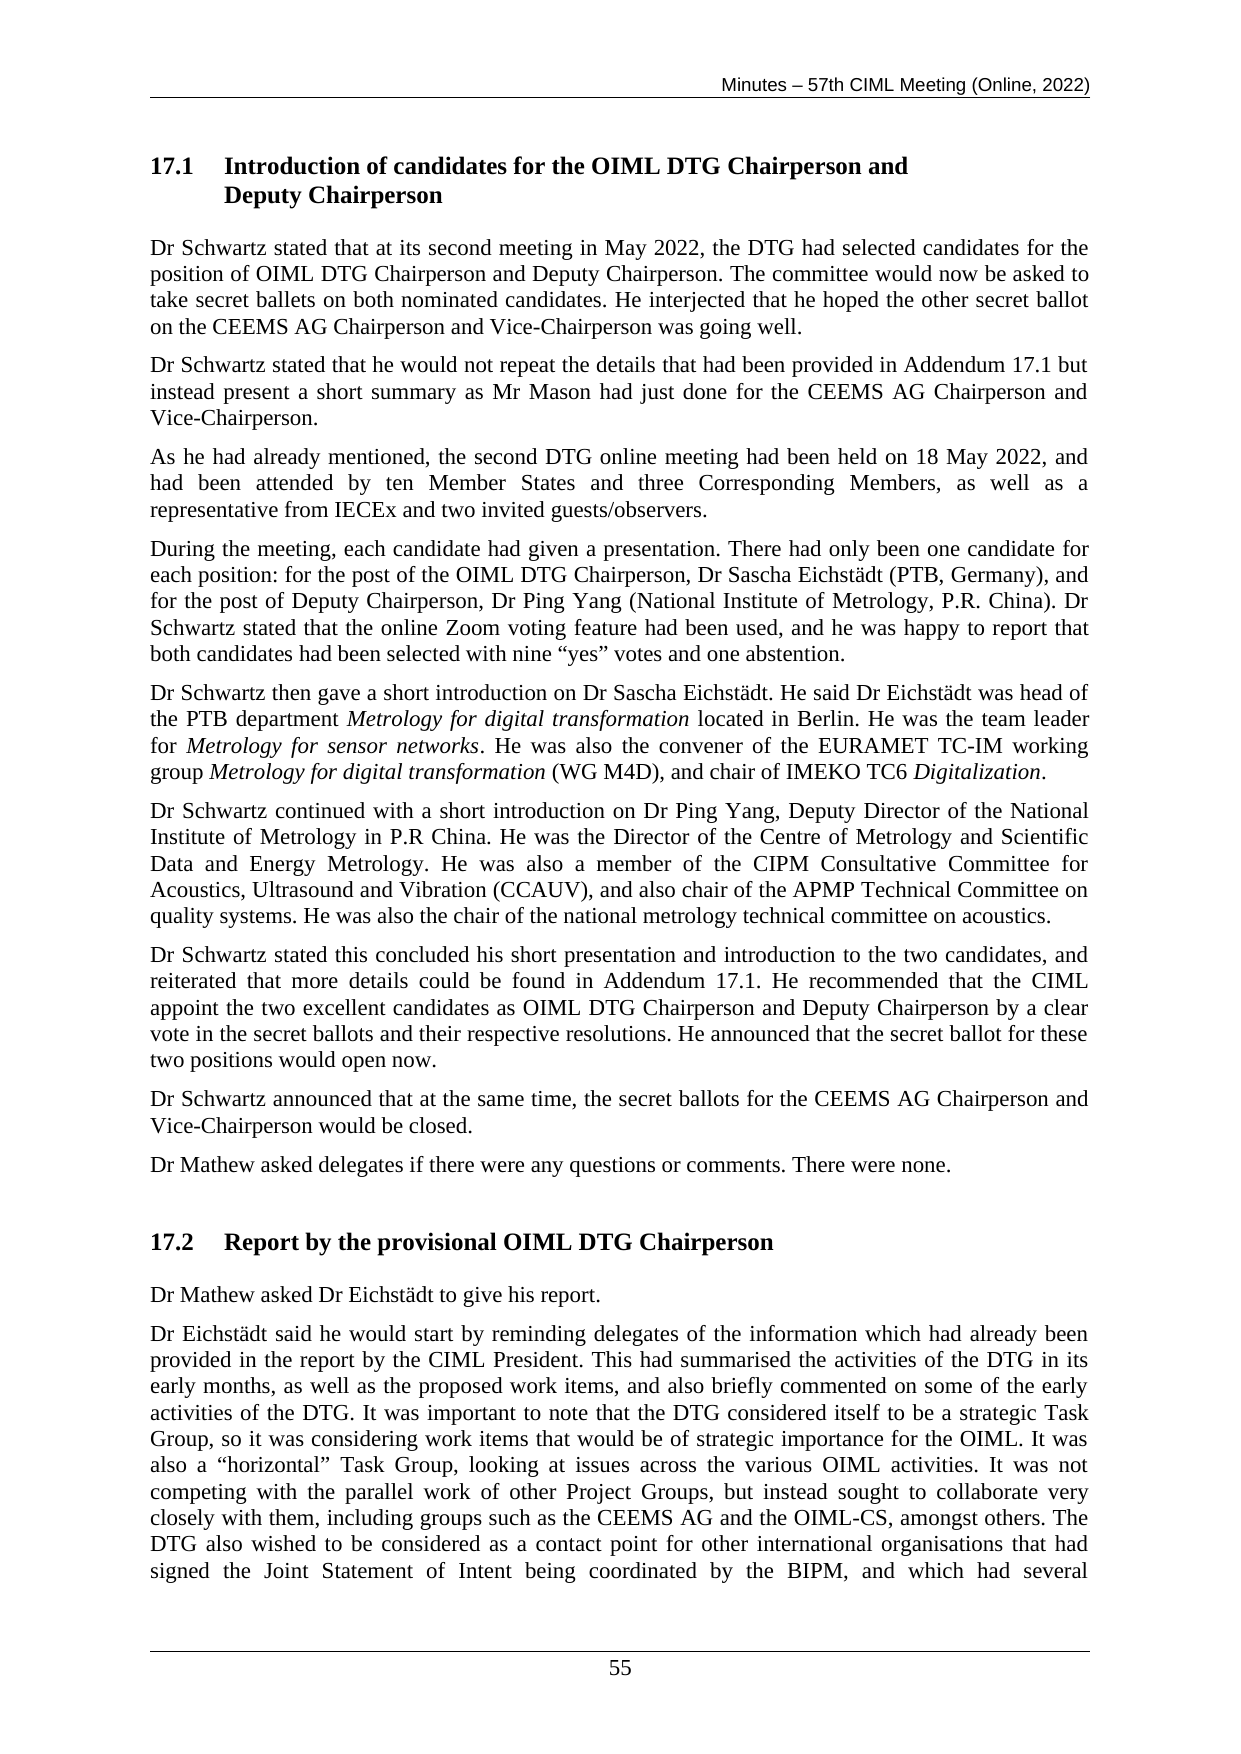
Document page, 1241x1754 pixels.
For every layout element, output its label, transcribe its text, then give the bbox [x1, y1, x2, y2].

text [150, 1319, 1090, 1583]
text Dr Mathew asked Dr Eichstädt to give his report. [150, 1281, 1090, 1307]
text Dr Mathew asked delegates if there were any questions or comments. There were none. [150, 1151, 1090, 1177]
text As he had already mentioned, the second DTG online meeting had been held on 18 May 2022, and had been attended by ten Member States and three Corresponding Members, as well as a representative from IECEx and two invited guests/observers. [150, 443, 1090, 522]
text During the meeting, each candidate had given a presentation. There had only been one candidate for each position: for the post of the OIML DTG Chairperson, Dr Sascha Eichstädt (PTB, Germany), and for the post of Deputy Chairperson, Dr Ping Yang (National Institute of Metrology, P.R. China). Dr Schwartz stated that the online Zoom voting feature had been used, and he was happy to report that both candidates had been selected with nine “yes” votes and one abstention. [150, 535, 1090, 666]
text Dr Schwartz stated that at its second meeting in May 2022, the DTG had selected candidates for the position of OIML DTG Chairperson and Deputy Chairperson. The committee would now be asked to take secret ballets on both nominated candidates. He interjected that he hoped the other secret ballot on the CEEMS AG Chairperson and Vice-Chairperson was going well. [150, 234, 1090, 339]
subtitle 17.2 Report by the provisional OIML DTG Chairperson [150, 1227, 1090, 1256]
text Dr Schwartz stated that he would not repeat the details that had been provided in Addendum 17.1 but instead present a short summary as Mr Mason had just done for the CEEMS AG Chairperson and Vice-Chairperson. [150, 352, 1090, 431]
text Dr Schwartz then gave a short introduction on Dr Sascha Eichstädt. He said Dr Eichstädt was head of the PTB department Metrology for digital transformation located in Berlin. He was the team leader for Metrology for sensor networks. He was also the convener of the EURAMET TC-IM working group Metrology for digital transformation (WG M4D), and chair of IMEKO TC6 Digitalization. [150, 679, 1090, 784]
text Dr Schwartz stated this concluded his short presentation and introduction to the two candidates, and reiterated that more details could be found in Addendum 17.1. He recommended that the CIML appoint the two excellent candidates as OIML DTG Chairperson and Deputy Chairperson by a clear vote in the secret ballots and their respective resolutions. He announced that the secret ballot for these two positions would open now. [150, 941, 1090, 1073]
subtitle 17.1 Introduction of candidates for the OIML DTG Chairperson and Deputy Chairperson [150, 151, 1090, 209]
text Dr Schwartz announced that at the same time, the secret ballots for the CEEMS AG Chairperson and Vice-Chairperson would be closed. [150, 1085, 1090, 1138]
text Dr Schwartz continued with a short introduction on Dr Ping Yang, Deputy Director of the National Institute of Metrology in P.R China. He was the Director of the Centre of Metrology and Scientific Data and Energy Metrology. He was also a member of the CIPM Consultative Committee for Acoustics, Ultrasound and Vibration (CCAUV), and also chair of the APMP Technical Committee on quality systems. He was also the chair of the national metrology technical committee on acoustics. [150, 797, 1090, 929]
